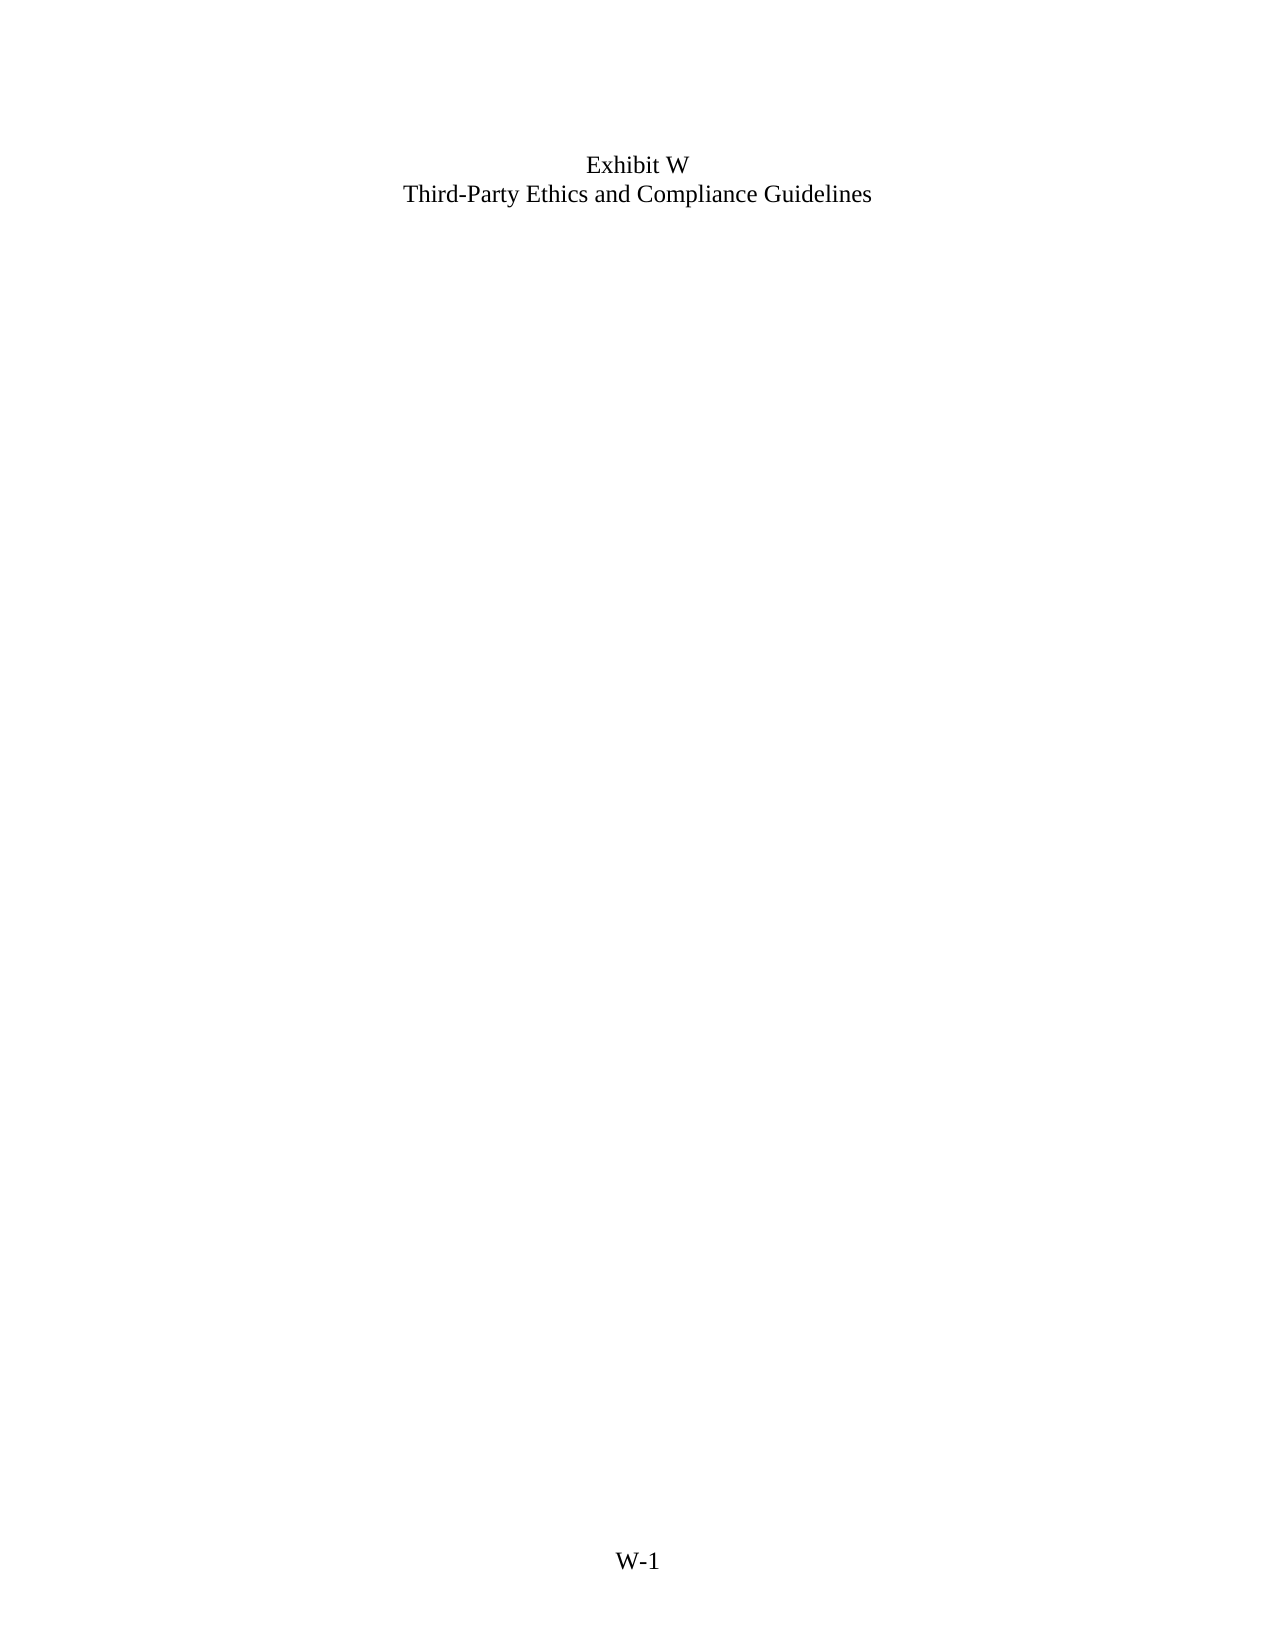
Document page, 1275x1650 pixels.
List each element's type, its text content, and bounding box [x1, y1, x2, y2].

text Third-Party Ethics and Compliance Guidelines [150, 179, 1125, 207]
